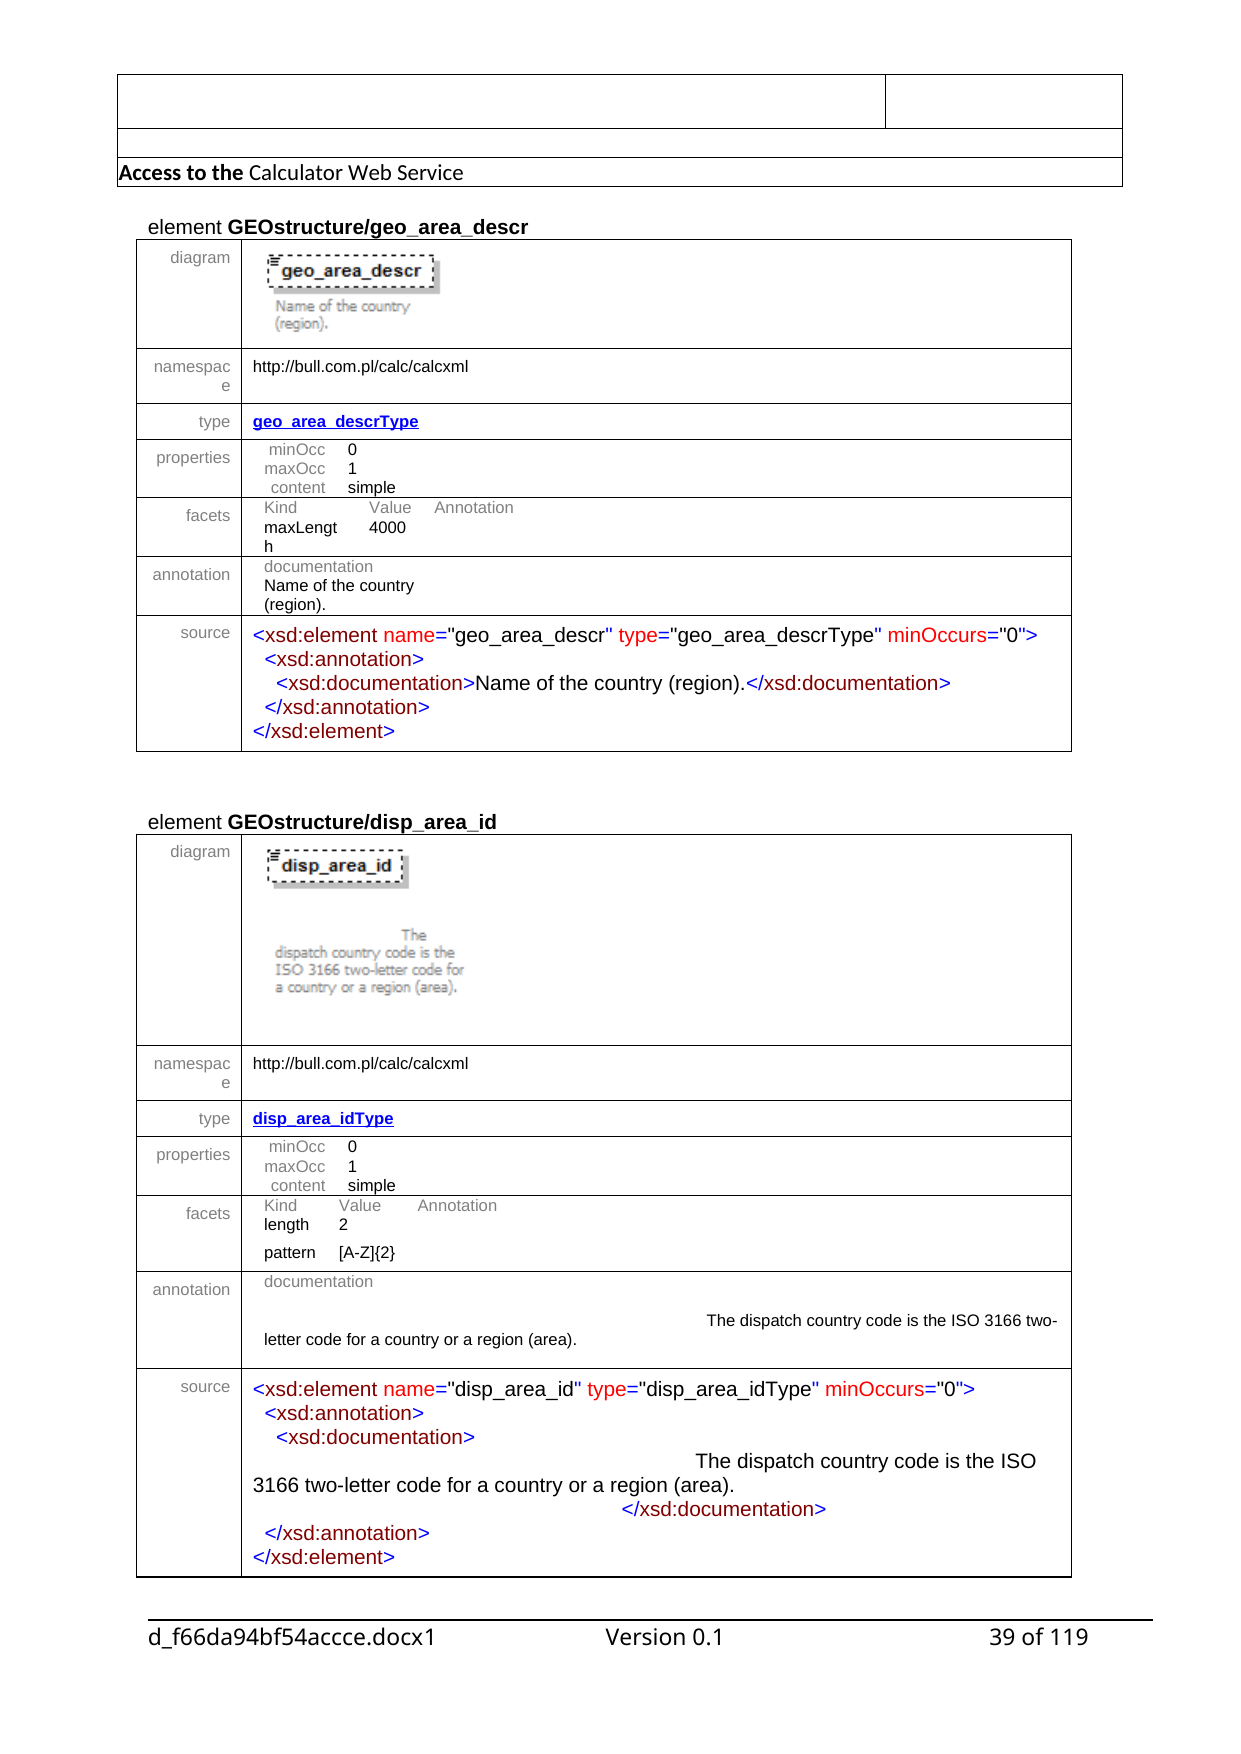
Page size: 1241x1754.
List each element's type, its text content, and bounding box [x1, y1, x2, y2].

table_cell source [137, 1369, 241, 1576]
table_cell namespace [137, 1046, 241, 1100]
table_cell properties [137, 1137, 241, 1195]
table_cell http://bull.com.pl/calc/calcxml [242, 349, 1071, 403]
table_cell <xsd:element name="geo_area_descr" type="geo_area_descrType" minOccurs="0"> <xsd:annotation> <xsd:documentation>Name of the country (region).</xsd:documentation> </xsd:annotation> </xsd:element> [242, 616, 1071, 751]
table_cell annotation [137, 557, 241, 614]
table_cell facets [137, 498, 241, 556]
table_cell [242, 1196, 1071, 1271]
table_cell [242, 1272, 1071, 1368]
table_cell properties [137, 440, 241, 497]
table_cell type [137, 404, 241, 438]
table_header [242, 240, 1071, 348]
table_header diagram [137, 835, 241, 1045]
table_cell facets [137, 1196, 241, 1271]
table_cell <xsd:element name="disp_area_id" type="disp_area_idType" minOccurs="0"> <xsd:annotation> <xsd:documentation> The dispatch country code is the ISO 3166 two-letter code for a country or a region (area). </xsd:documentation> </xsd:annotation> </xsd:element> [242, 1369, 1071, 1576]
table_header diagram [137, 240, 241, 348]
table_cell type [137, 1101, 241, 1136]
table_cell [242, 1137, 1071, 1195]
table_header [242, 835, 1071, 1045]
table_cell [242, 498, 1071, 556]
table_cell annotation [137, 1272, 241, 1368]
table_cell geo_area_descrType [242, 404, 1071, 438]
table_cell namespace [137, 349, 241, 403]
picture [252, 842, 480, 1038]
table_cell [242, 440, 1071, 497]
picture [252, 247, 456, 340]
text element GEOstructure/geo_area_descr [148, 215, 1093, 239]
table_cell disp_area_idType [242, 1101, 1071, 1136]
table_cell http://bull.com.pl/calc/calcxml [242, 1046, 1071, 1100]
table_cell source [137, 616, 241, 751]
table_cell [242, 557, 1071, 614]
text element GEOstructure/disp_area_id [148, 809, 1093, 833]
